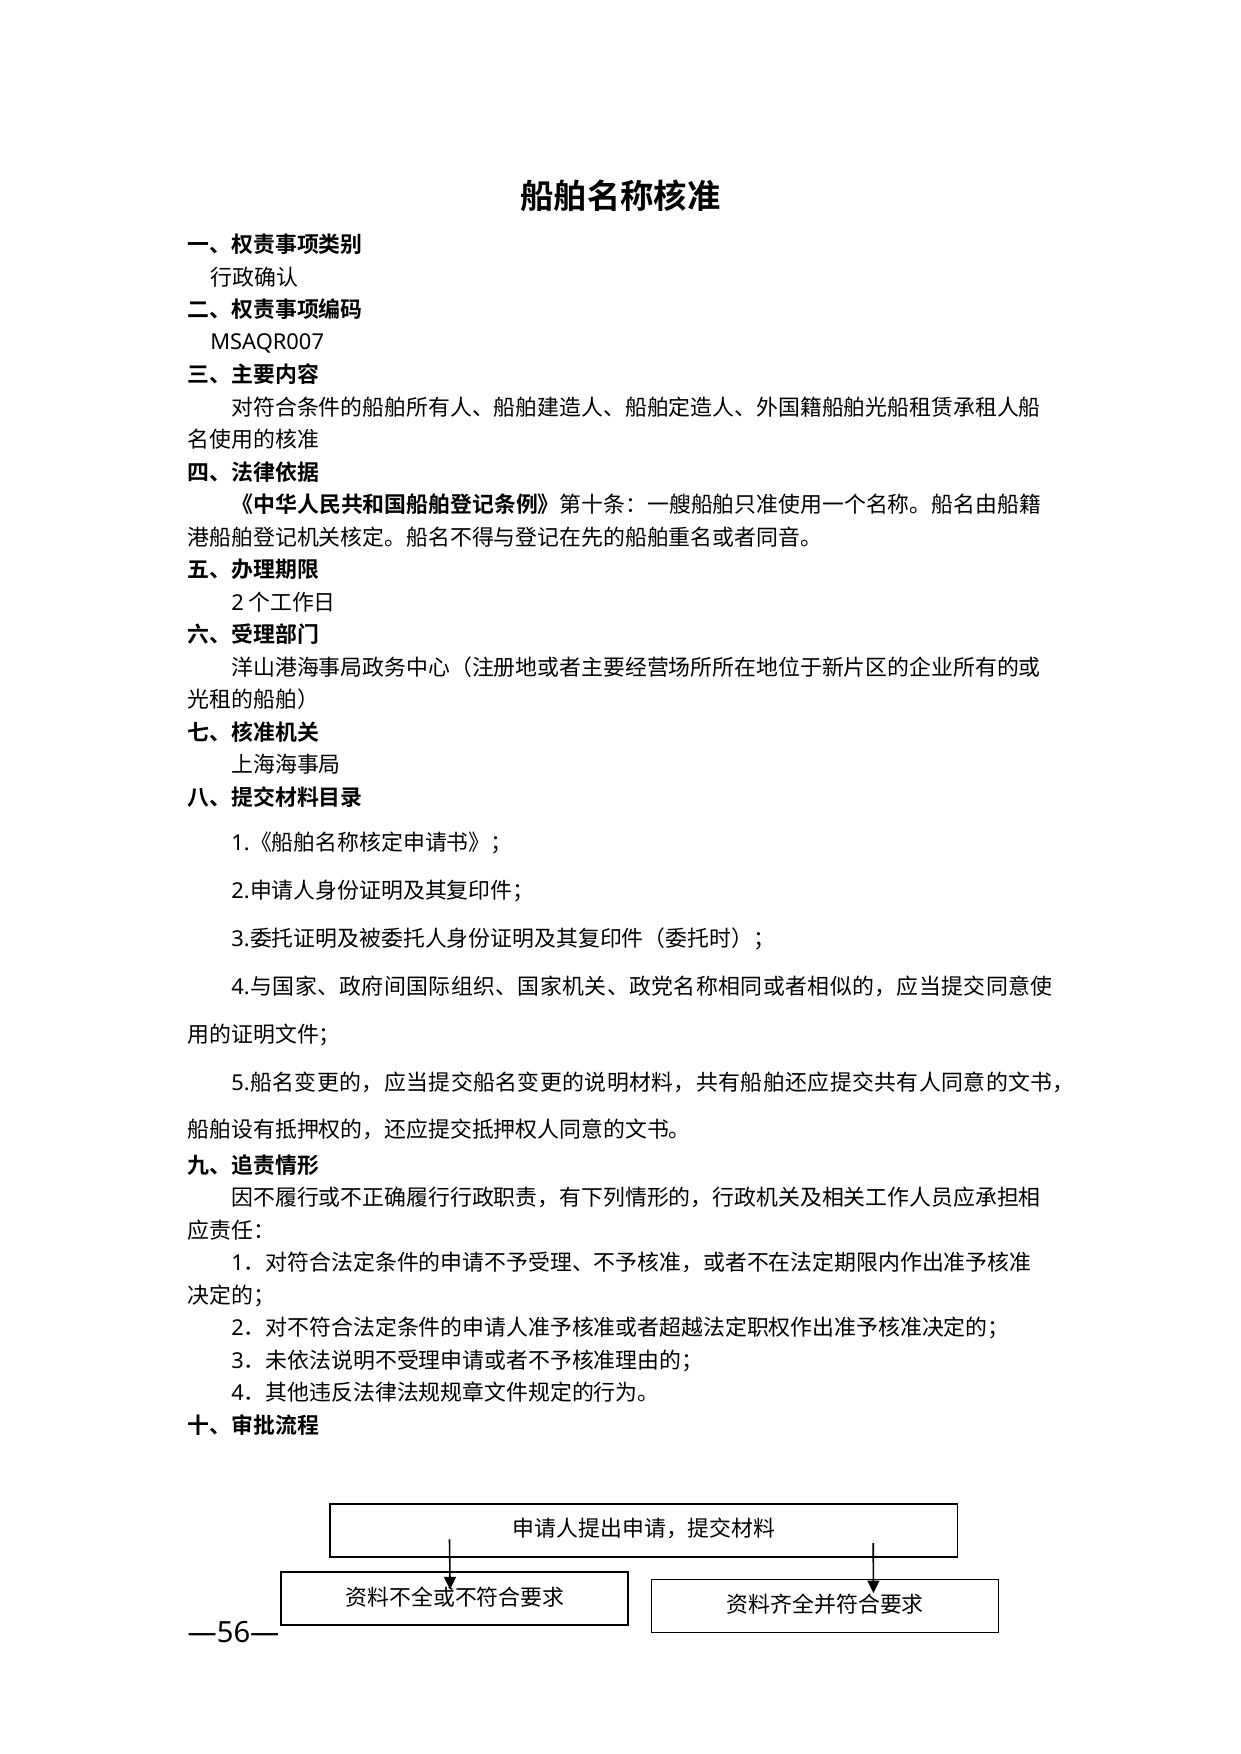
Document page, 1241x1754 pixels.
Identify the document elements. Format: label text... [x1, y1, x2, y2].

text 二、权责事项编码 [187, 292, 1053, 324]
text 洋山港海事局政务中心（注册地或者主要经营场所所在地位于新片区的企业所有的或光租的船舶） [187, 649, 1053, 714]
text 《中华人民共和国船舶登记条例》第十条：一艘船舶只准使用一个名称。船名由船籍港船舶登记机关核定。船名不得与登记在先的船舶重名或者同音。 [187, 487, 1053, 552]
text 2.申请人身份证明及其复印件； [187, 860, 1053, 908]
text 1．对符合法定条件的申请不予受理、不予核准，或者不在法定期限内作出准予核准决定的； [187, 1245, 1053, 1310]
list 核准机关 [187, 714, 1053, 747]
text 2个工作日 [187, 584, 1053, 617]
list 受理部门 [187, 617, 1053, 649]
text 因不履行或不正确履行行政职责，有下列情形的，行政机关及相关工作人员应承担相应责任： [187, 1180, 1053, 1245]
text 5.船名变更的，应当提交船名变更的说明材料，共有船舶还应提交共有人同意的文书，船舶设有抵押权的，还应提交抵押权人同意的文书。 [187, 1052, 1053, 1147]
list 审批流程 [187, 1407, 1053, 1440]
list 办理期限 [187, 552, 1053, 584]
list 提交材料目录 [187, 779, 1053, 812]
text 4．其他违反法律法规规章文件规定的行为。 [187, 1375, 1053, 1407]
list 追责情形 [187, 1147, 1053, 1180]
subtitle 船舶名称核准 [187, 162, 1053, 227]
text 4.与国家、政府间国际组织、国家机关、政党名称相同或者相似的，应当提交同意使用的证明文件； [187, 956, 1053, 1052]
list 主要内容 [187, 357, 1053, 389]
text 行政确认 [187, 259, 1053, 292]
text 3.委托证明及被委托人身份证明及其复印件（委托时）； [187, 908, 1053, 956]
text 2．对不符合法定条件的申请人准予核准或者超越法定职权作出准予核准决定的； [187, 1310, 1053, 1342]
list 法律依据 [187, 454, 1053, 487]
text 1.《船舶名称核定申请书》； [187, 812, 1053, 860]
text MSAQR007 [187, 324, 1053, 357]
text 对符合条件的船舶所有人、船舶建造人、船舶定造人、外国籍船舶光船租赁承租人船名使用的核准 [187, 389, 1053, 454]
text 3．未依法说明不受理申请或者不予核准理由的； [187, 1342, 1053, 1375]
text 上海海事局 [187, 747, 1053, 779]
text 一、权责事项类别 [187, 227, 1053, 259]
